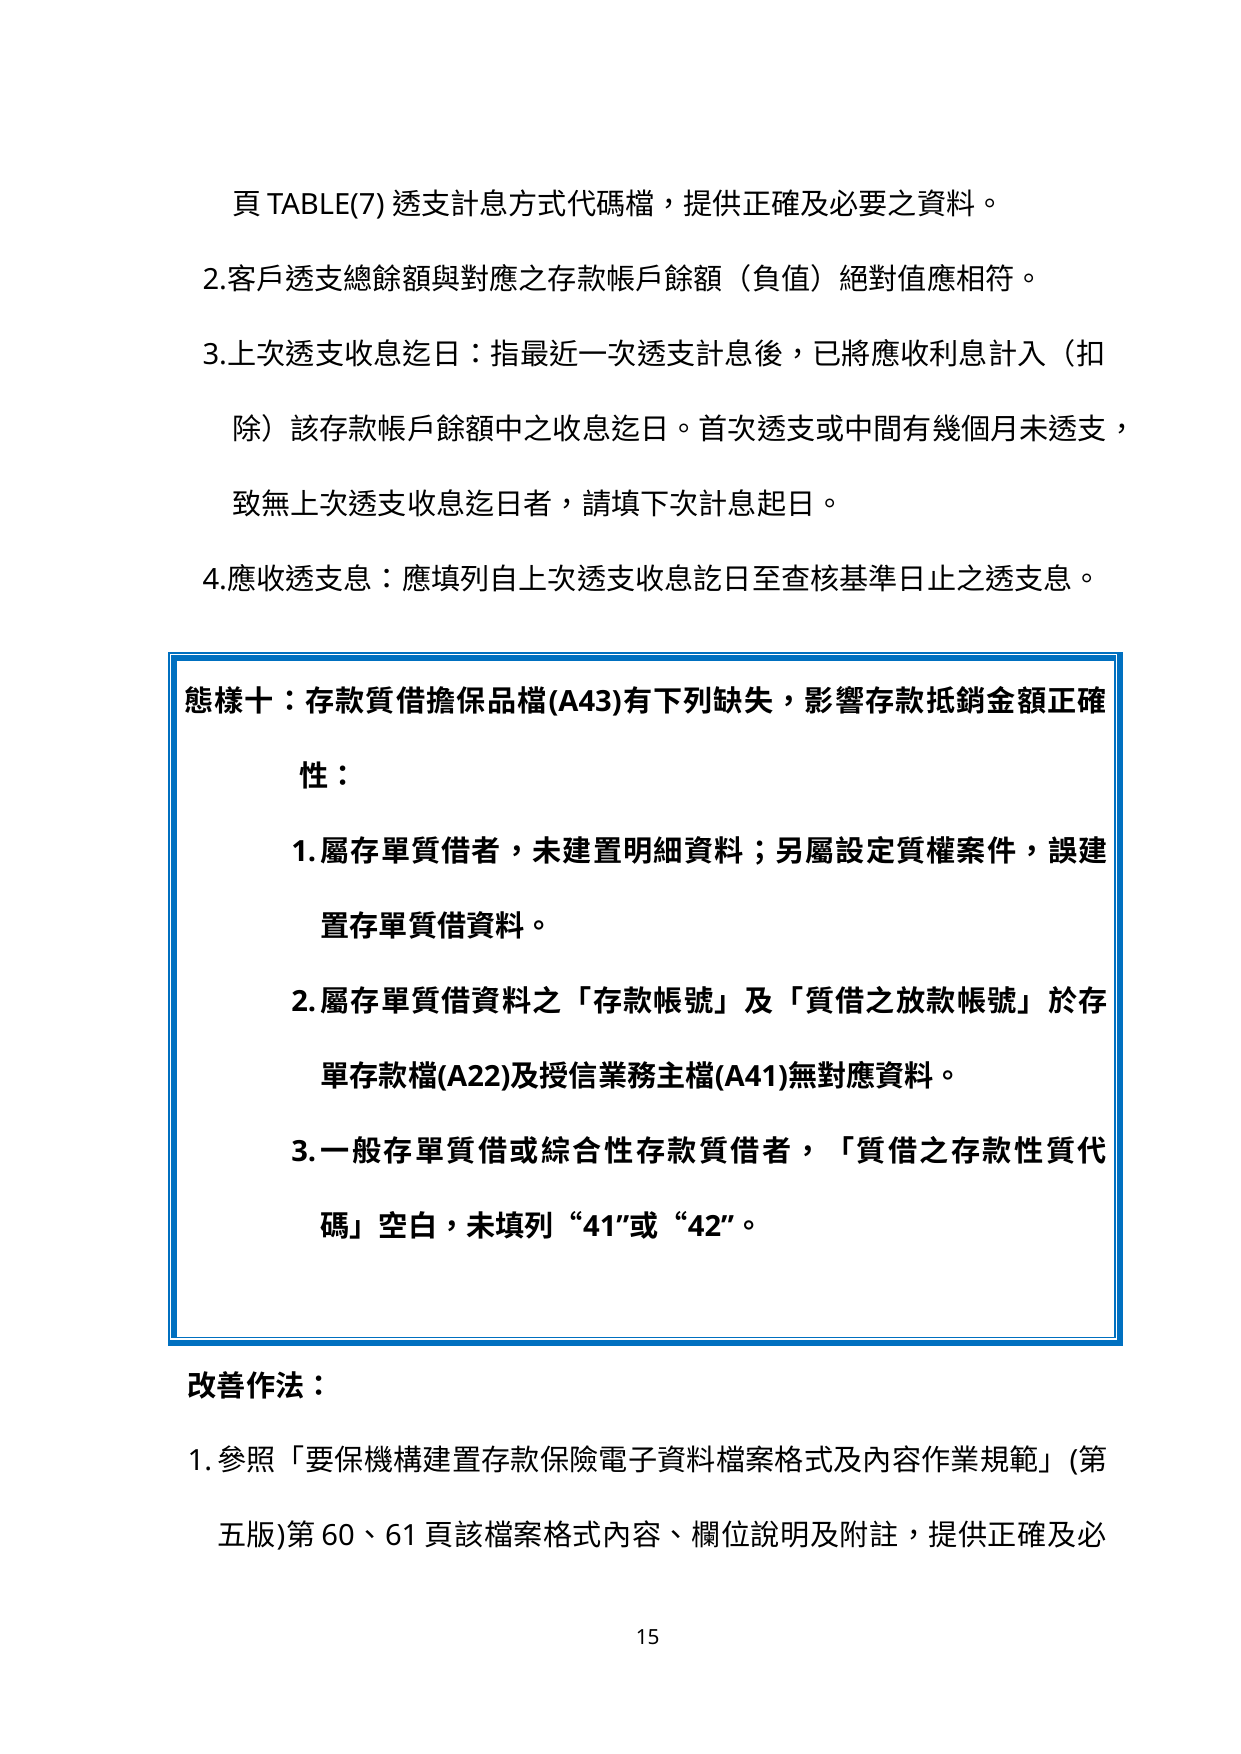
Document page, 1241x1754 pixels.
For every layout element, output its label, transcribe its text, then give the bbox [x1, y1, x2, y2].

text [202, 164, 1107, 239]
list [187, 1421, 1107, 1571]
text 2.客戶透支總餘額與對應之存款帳戶餘額（負值）絕對值應相符。 [202, 239, 1107, 314]
text 改善作法： [187, 1346, 1107, 1421]
table_header 態樣十：存款質借擔保品檔(A43)有下列缺失，影響存款抵銷金額正確性： 屬存單質借者，未建置明細資料；另屬設定質權案件，誤建置存單質借資料。 屬存單質借資料之「存款帳號」及「質借之放款帳號」於存單存款檔(A22)及授信業務主檔(A41)無對應資料。 一般存單質借或綜合性存款質借者，「質借之存款性質代碼」空白，未填列“41”或“42”。 [177, 661, 1114, 1336]
text 3.上次透支收息迄日：指最近一次透支計息後，已將應收利息計入（扣除）該存款帳戶餘額中之收息迄日。首次透支或中間有幾個月未透支，致無上次透支收息迄日者，請填下次計息起日。 [202, 314, 1107, 539]
text 4.應收透支息：應填列自上次透支收息訖日至查核基準日止之透支息。 [202, 539, 1107, 614]
